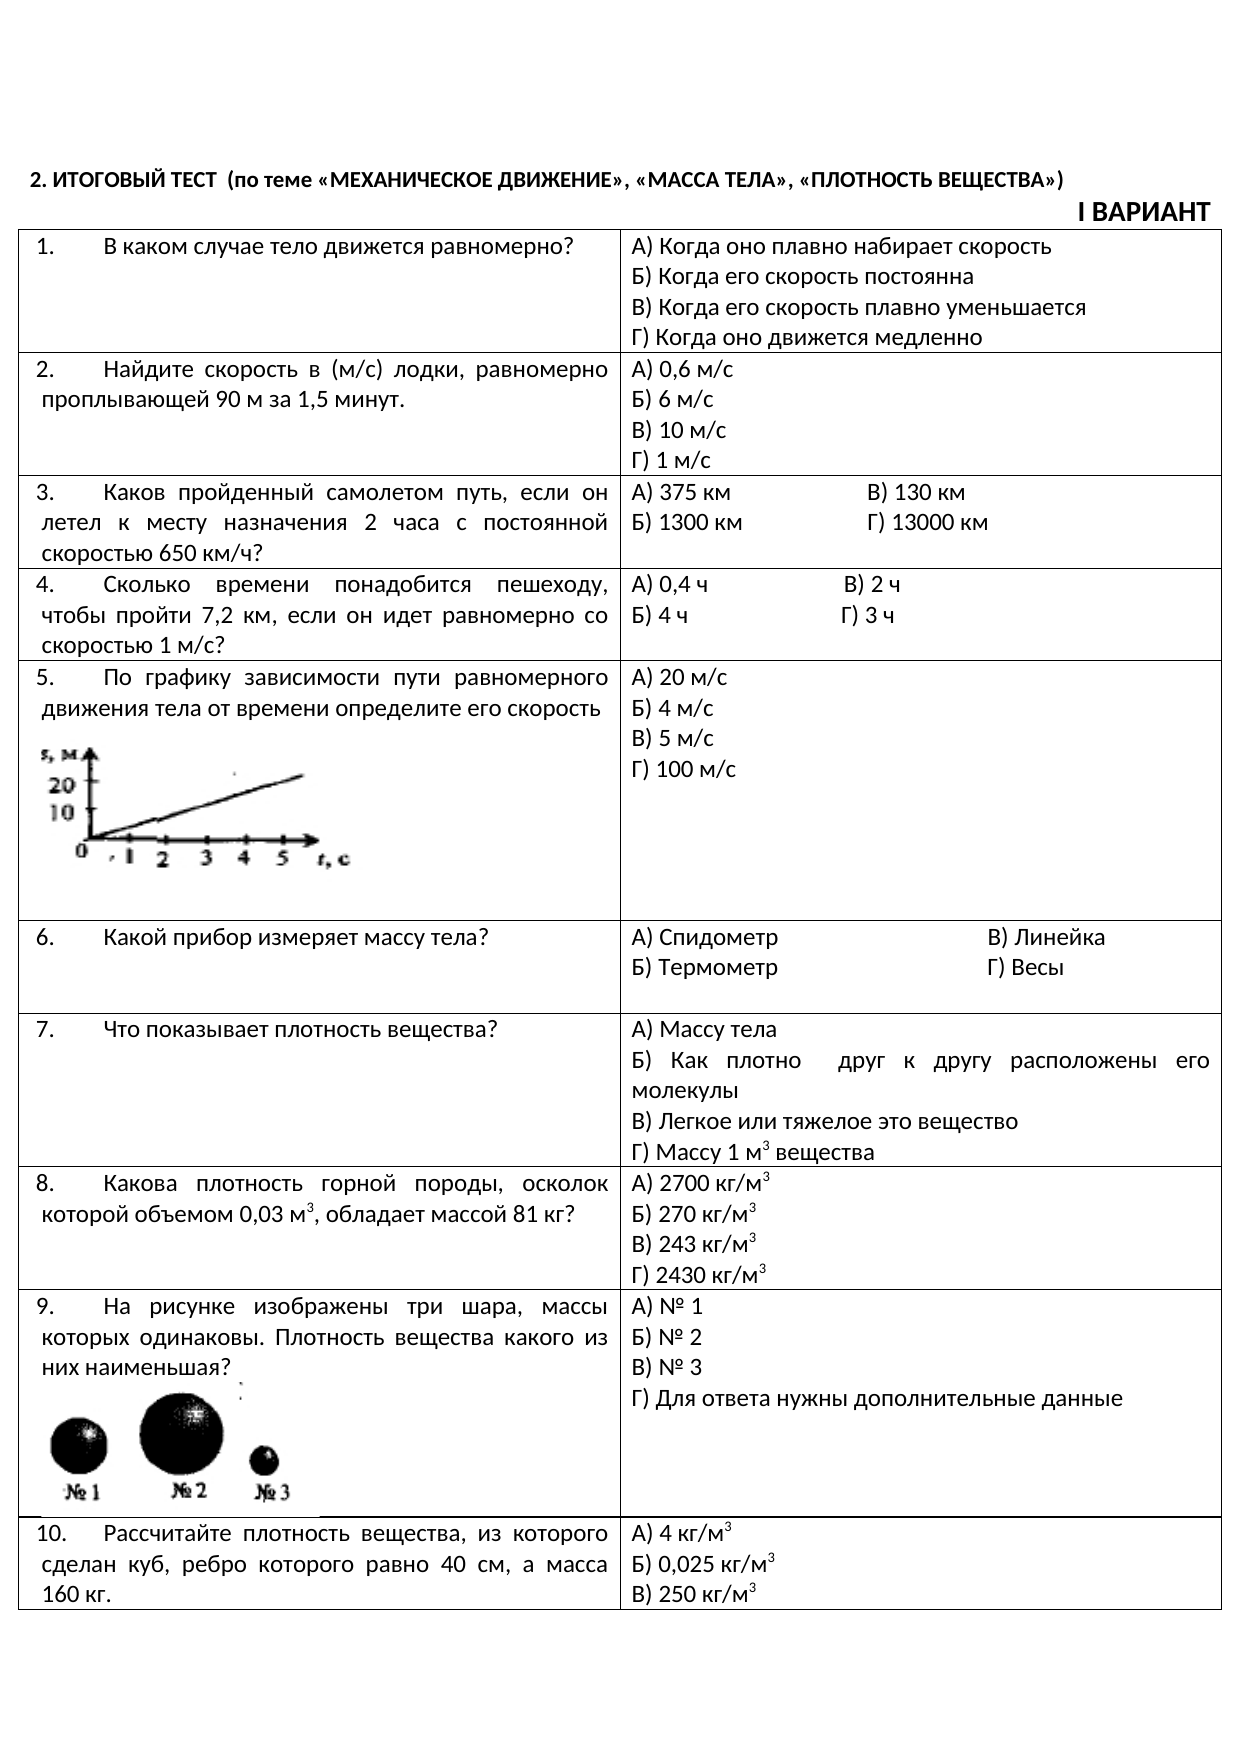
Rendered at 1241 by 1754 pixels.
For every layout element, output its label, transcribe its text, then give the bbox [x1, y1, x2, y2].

table_cell А) 20 м/с Б) 4 м/с В) 5 м/с Г) 100 м/с [621, 661, 1221, 920]
table_cell Сколько времени понадобится пешеходу, чтобы пройти 7,2 км, если он идет равномерно со скоростью 1 м/с? [19, 569, 620, 660]
table_cell По графику зависимости пути равномерного движения тела от времени определите его скорость [19, 661, 620, 920]
table_cell Найдите скорость в (м/с) лодки, равномерно проплывающей 90 м за 1,5 минут. [19, 353, 620, 475]
table_cell А) 0,6 м/с Б) 6 м/с В) 10 м/с Г) 1 м/с [621, 353, 1221, 475]
table_cell А) Спидометр В) Линейка Б) Термометр Г) Весы [621, 921, 1221, 1013]
table_cell А) 0,4 ч В) 2 ч Б) 4 ч Г) 3 ч [621, 569, 1221, 660]
table_header А) Когда оно плавно набирает скорость Б) Когда его скорость постоянна В) Когда его скорость плавно уменьшается Г) Когда оно движется медленно [621, 230, 1221, 352]
table_header В каком случае тело движется равномерно? [19, 230, 620, 352]
text 2. ИТОГОВЫЙ ТЕСТ (по теме «МЕХАНИЧЕСКОЕ ДВИЖЕНИЕ», «МАССА ТЕЛА», «ПЛОТНОСТЬ ВЕЩЕСТВА») [29, 165, 1211, 193]
table_cell Каков пройденный самолетом путь, если он летел к месту назначения 2 часа с постоянной скоростью 650 км/ч? [19, 476, 620, 568]
table_cell А) 375 км В) 130 км Б) 1300 км Г) 13000 км [621, 476, 1221, 568]
text I ВАРИАНТ [29, 193, 1211, 229]
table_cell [19, 1518, 620, 1609]
table_cell Что показывает плотность вещества? [19, 1014, 620, 1166]
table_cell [621, 1518, 1221, 1609]
table_cell Какой прибор измеряет массу тела? [19, 921, 620, 1013]
table_cell А) 2700 кг/м3 Б) 270 кг/м3 В) 243 кг/м3 Г) 2430 кг/м3 [621, 1167, 1221, 1289]
table_cell А) № 1 Б) № 2 В) № 3 Г) Для ответа нужны дополнительные данные [621, 1290, 1221, 1516]
picture [41, 1382, 320, 1517]
table_cell На рисунке изображены три шара, массы которых одинаковы. Плотность вещества какого из них наименьшая? [19, 1290, 620, 1516]
table_cell Какова плотность горной породы, осколок которой объемом 0,03 м3, обладает массой 81 кг? [19, 1167, 620, 1289]
table_cell А) Массу тела Б) Как плотно друг к другу расположены его молекулы В) Легкое или тяжелое это вещество Г) Массу 1 м3 вещества [621, 1014, 1221, 1166]
picture [41, 722, 365, 890]
